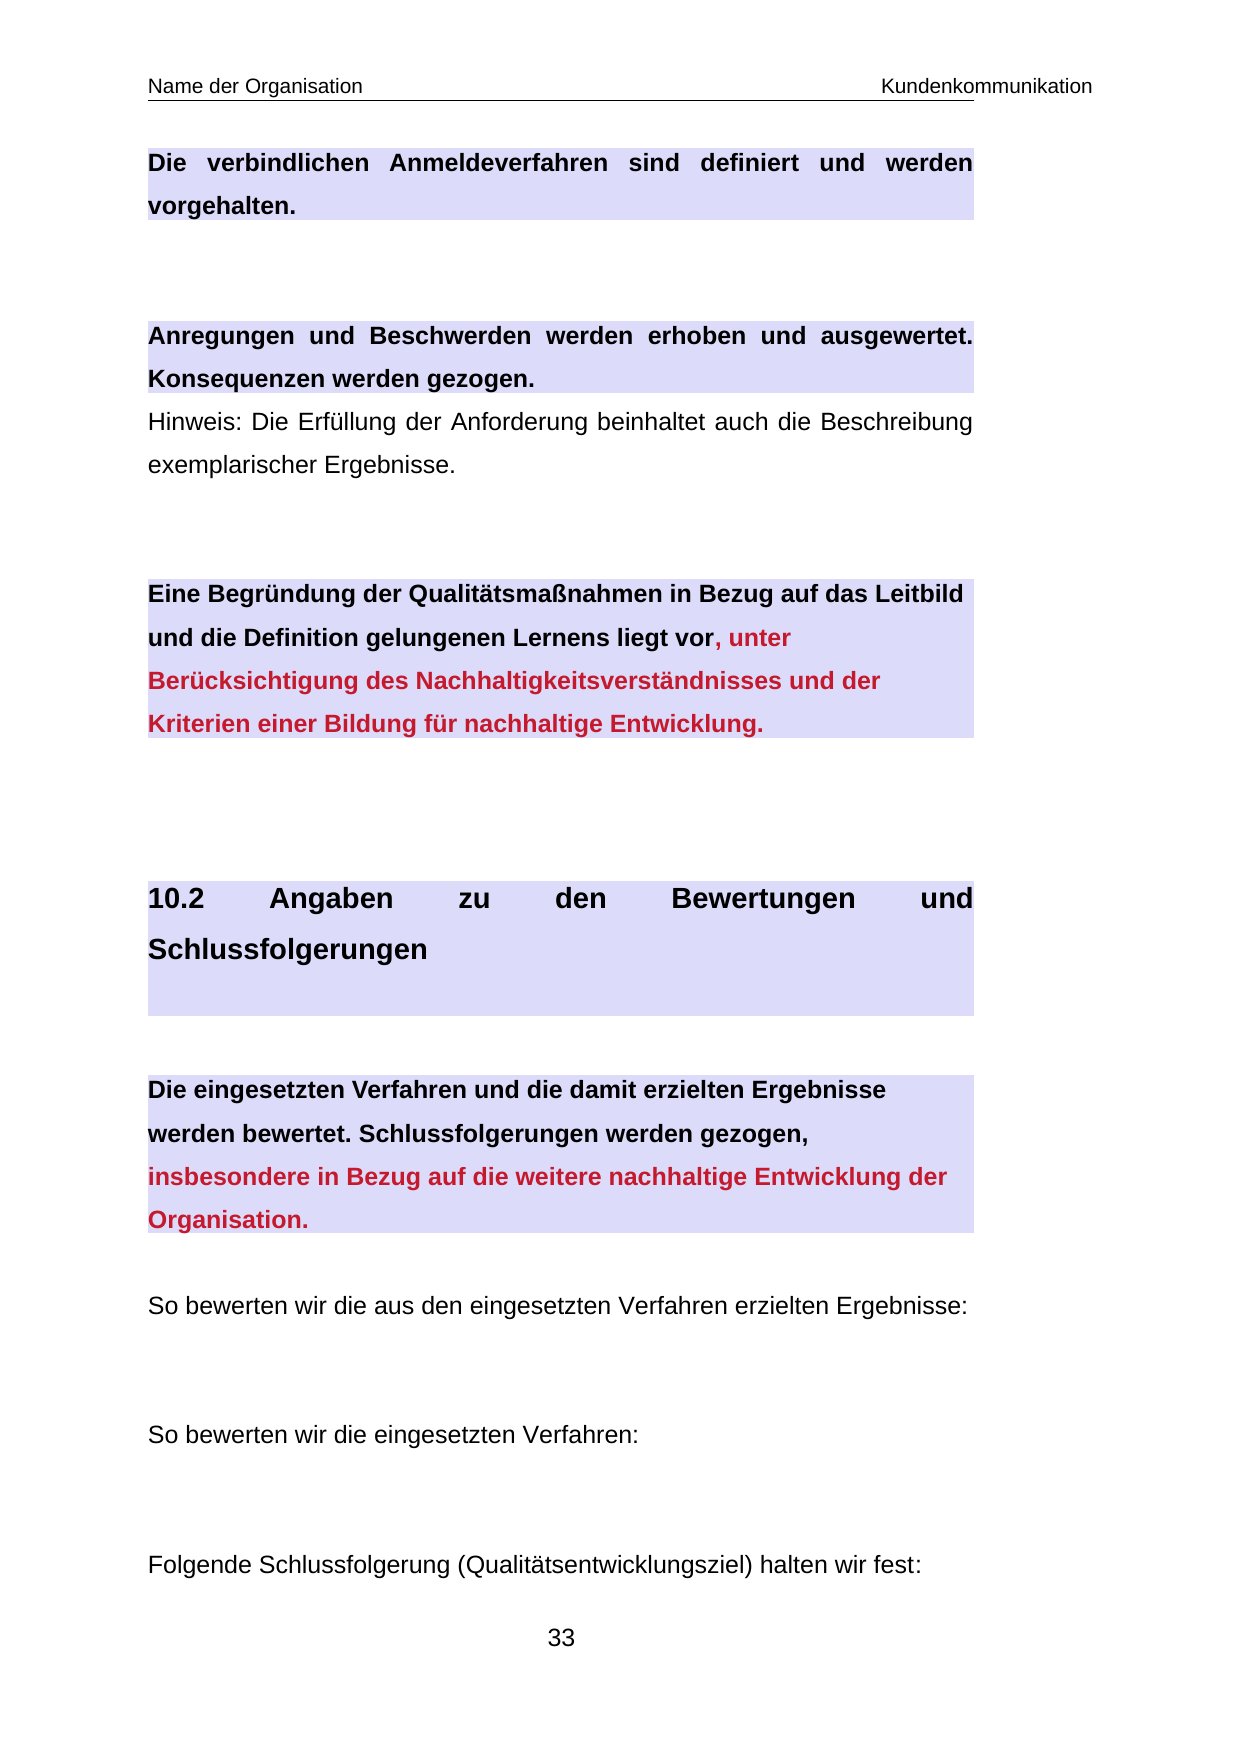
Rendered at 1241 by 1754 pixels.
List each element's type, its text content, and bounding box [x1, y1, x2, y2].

text Hinweis: Die Erfüllung der Anforderung beinhaltet auch die Beschreibung exemplarischer Ergebnisse. [148, 407, 974, 479]
